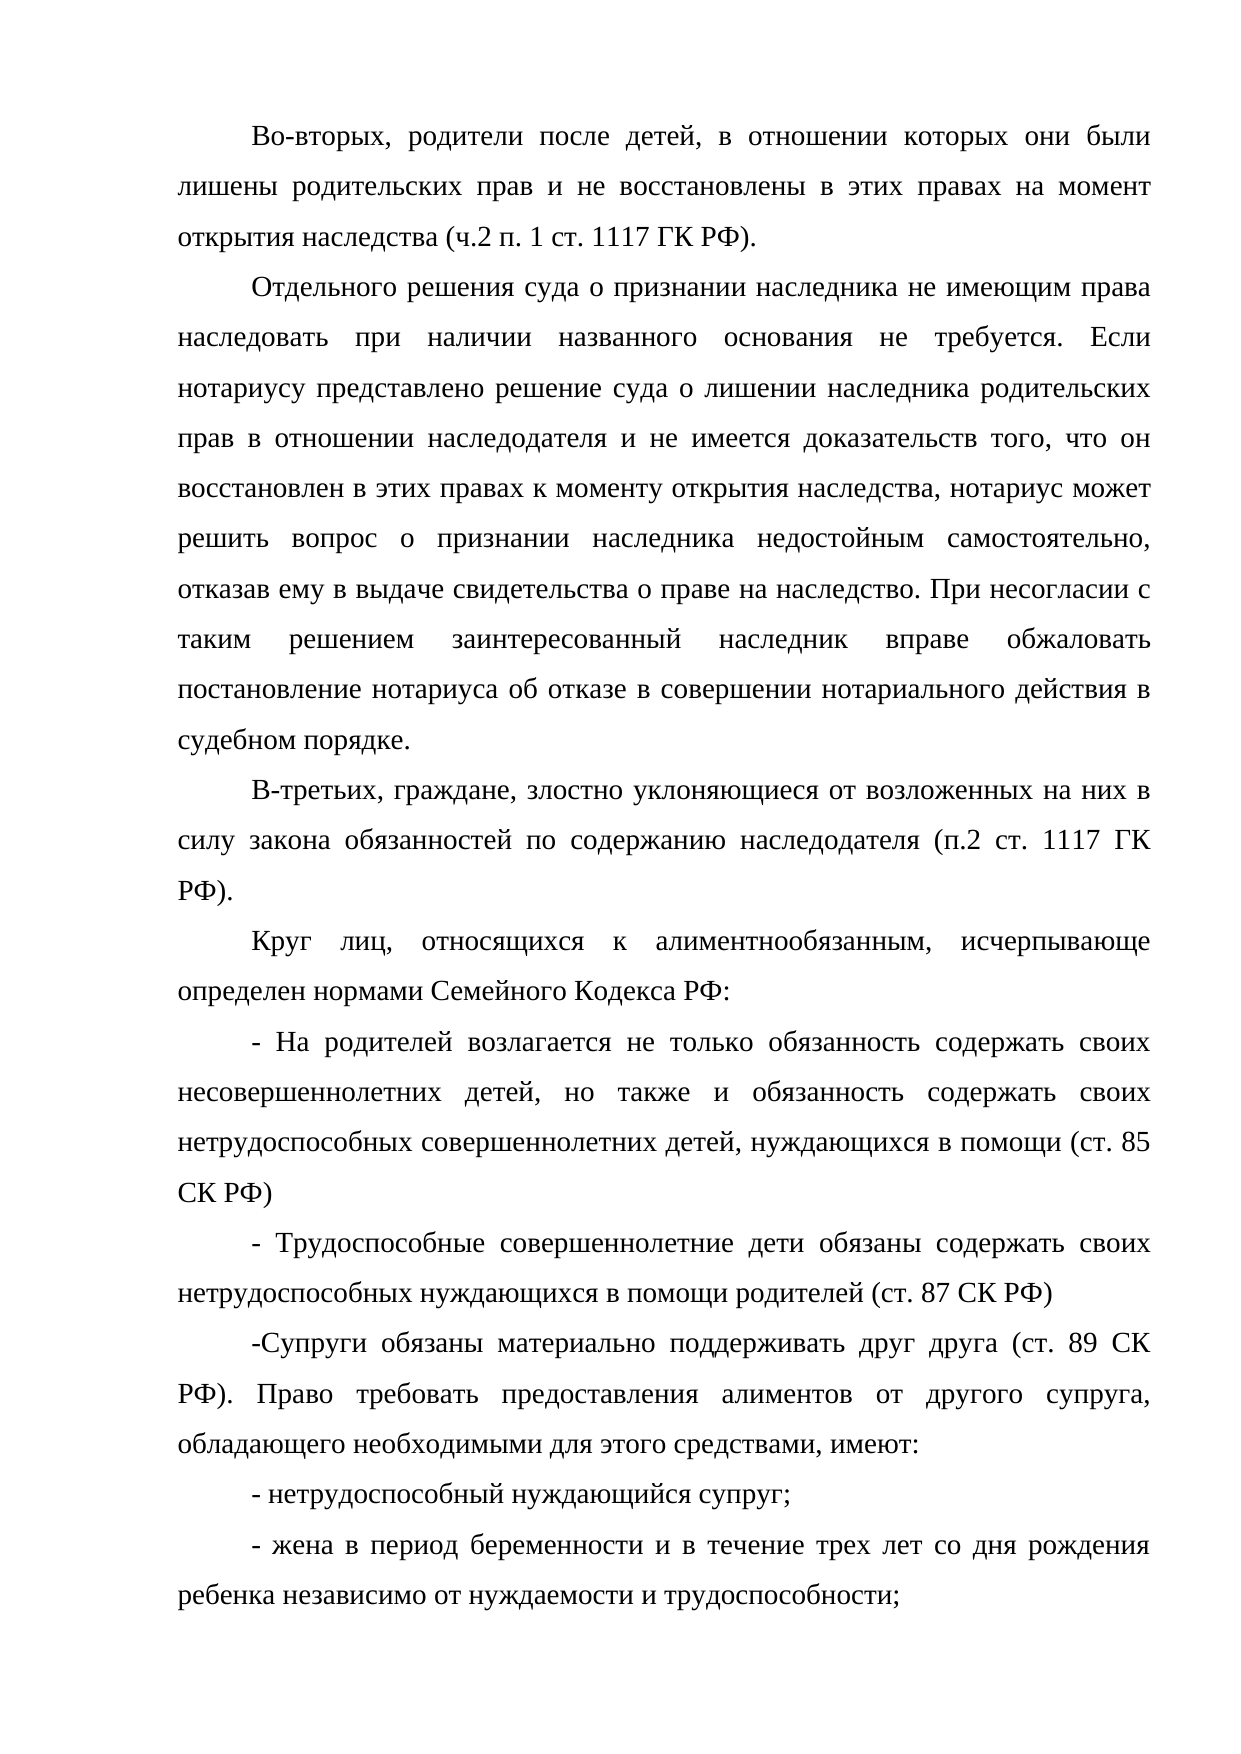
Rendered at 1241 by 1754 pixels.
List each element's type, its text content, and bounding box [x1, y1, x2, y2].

text В-третьих, граждане, злостно уклоняющиеся от возложенных на них в силу закона обязанностей по содержанию наследодателя (п.2 ст. 1117 ГК РФ). [177, 772, 1152, 906]
text - нетрудоспособный нуждающийся супруг; [177, 1477, 1152, 1510]
text Во-вторых, родители после детей, в отношении которых они были лишены родительских прав и не восстановлены в этих правах на момент открытия наследства (ч.2 п. 1 ст. 1117 ГК РФ). [177, 118, 1152, 252]
text - Трудоспособные совершеннолетние дети обязаны содержать своих нетрудоспособных нуждающихся в помощи родителей (ст. 87 СК РФ) [177, 1225, 1152, 1309]
text - жена в период беременности и в течение трех лет со дня рождения ребенка независимо от нуждаемости и трудоспособности; [177, 1527, 1152, 1611]
text Круг лиц, относящихся к алиментнообязанным, исчерпывающе определен нормами Семейного Кодекса РФ: [177, 923, 1152, 1007]
text -Супруги обязаны материально поддерживать друг друга (ст. 89 СК РФ). Право требовать предоставления алиментов от другого супруга, обладающего необходимыми для этого средствами, имеют: [177, 1326, 1152, 1460]
text - На родителей возлагается не только обязанность содержать своих несовершеннолетних детей, но также и обязанность содержать своих нетрудоспособных совершеннолетних детей, нуждающихся в помощи (ст. 85 СК РФ) [177, 1024, 1152, 1208]
text Отдельного решения суда о признании наследника не имеющим права наследовать при наличии названного основания не требуется. Если нотариусу представлено решение суда о лишении наследника родительских прав в отношении наследодателя и не имеется доказательств того, что он восстановлен в этих правах к моменту открытия наследства, нотариус может решить вопрос о признании наследника недостойным самостоятельно, отказав ему в выдаче свидетельства о праве на наследство. При несогласии с таким решением заинтересованный наследник вправе обжаловать постановление нотариуса об отказе в совершении нотариального действия в судебном порядке. [177, 269, 1152, 755]
